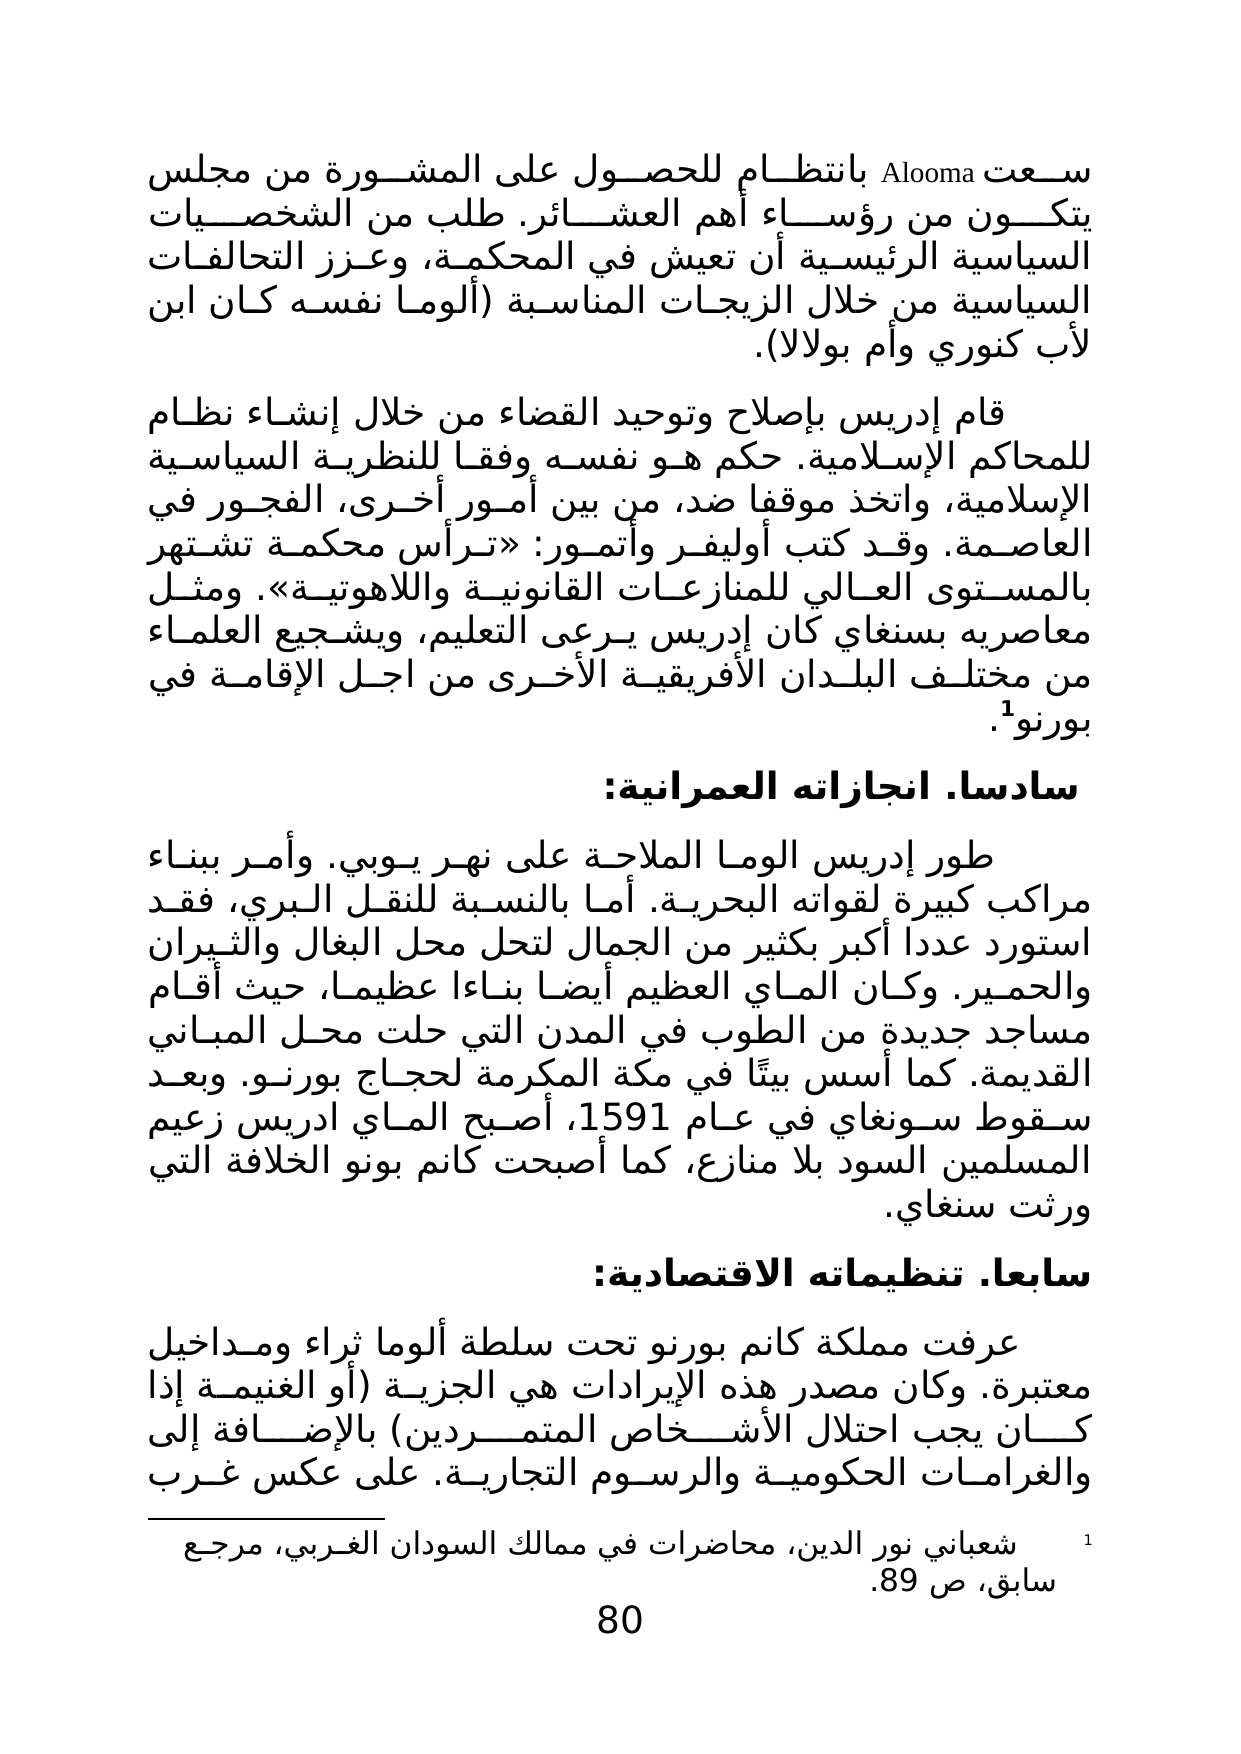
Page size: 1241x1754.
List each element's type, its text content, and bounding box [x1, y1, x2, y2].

text سابعا. تنظيماته الاقتصادية: [148, 1251, 1093, 1295]
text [148, 1320, 1093, 1495]
text سادسا. انجازاته العمرانية: [148, 765, 1093, 809]
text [148, 148, 1093, 366]
text قام إدريس بإصلاح وتوحيد القضاء من خلال إنشاء نظام للمحاكم الإسلامية. حكم هو نفسه وفقا للنظرية السياسية الإسلامية، واتخذ موقفا ضد، من بين أمور أخرى، الفجور في العاصمة. وقد كتب أوليفر وأتمور: «ترأس محكمة تشتهر بالمستوى العالي للمنازعات القانونية واللاهوتية». ومثل معاصريه بسنغاي كان إدريس يرعى التعليم، ويشجيع العلماء من مختلف البلدان الأفريقية الأخرى من اجل الإقامة في بورنو. [148, 391, 1093, 740]
text طور إدريس الوما الملاحة على نهر يوبي. وأمر ببناء مراكب كبيرة لقواته البحرية. أما بالنسبة للنقل البري، فقد استورد عددا أكبر بكثير من الجمال لتحل محل البغال والثيران والحمير. وكان الماي العظيم أيضا بناءا عظيما، حيث أقام مساجد جديدة من الطوب في المدن التي حلت محل المباني القديمة. كما أسس بيتًا في مكة المكرمة لحجاج بورنو. وبعد سقوط سونغاي في عام 1591، أصبح الماي ادريس زعيم المسلمين السود بلا منازع، كما أصبحت كانم بونو الخلافة التي ورثت سنغاي. [148, 834, 1093, 1226]
